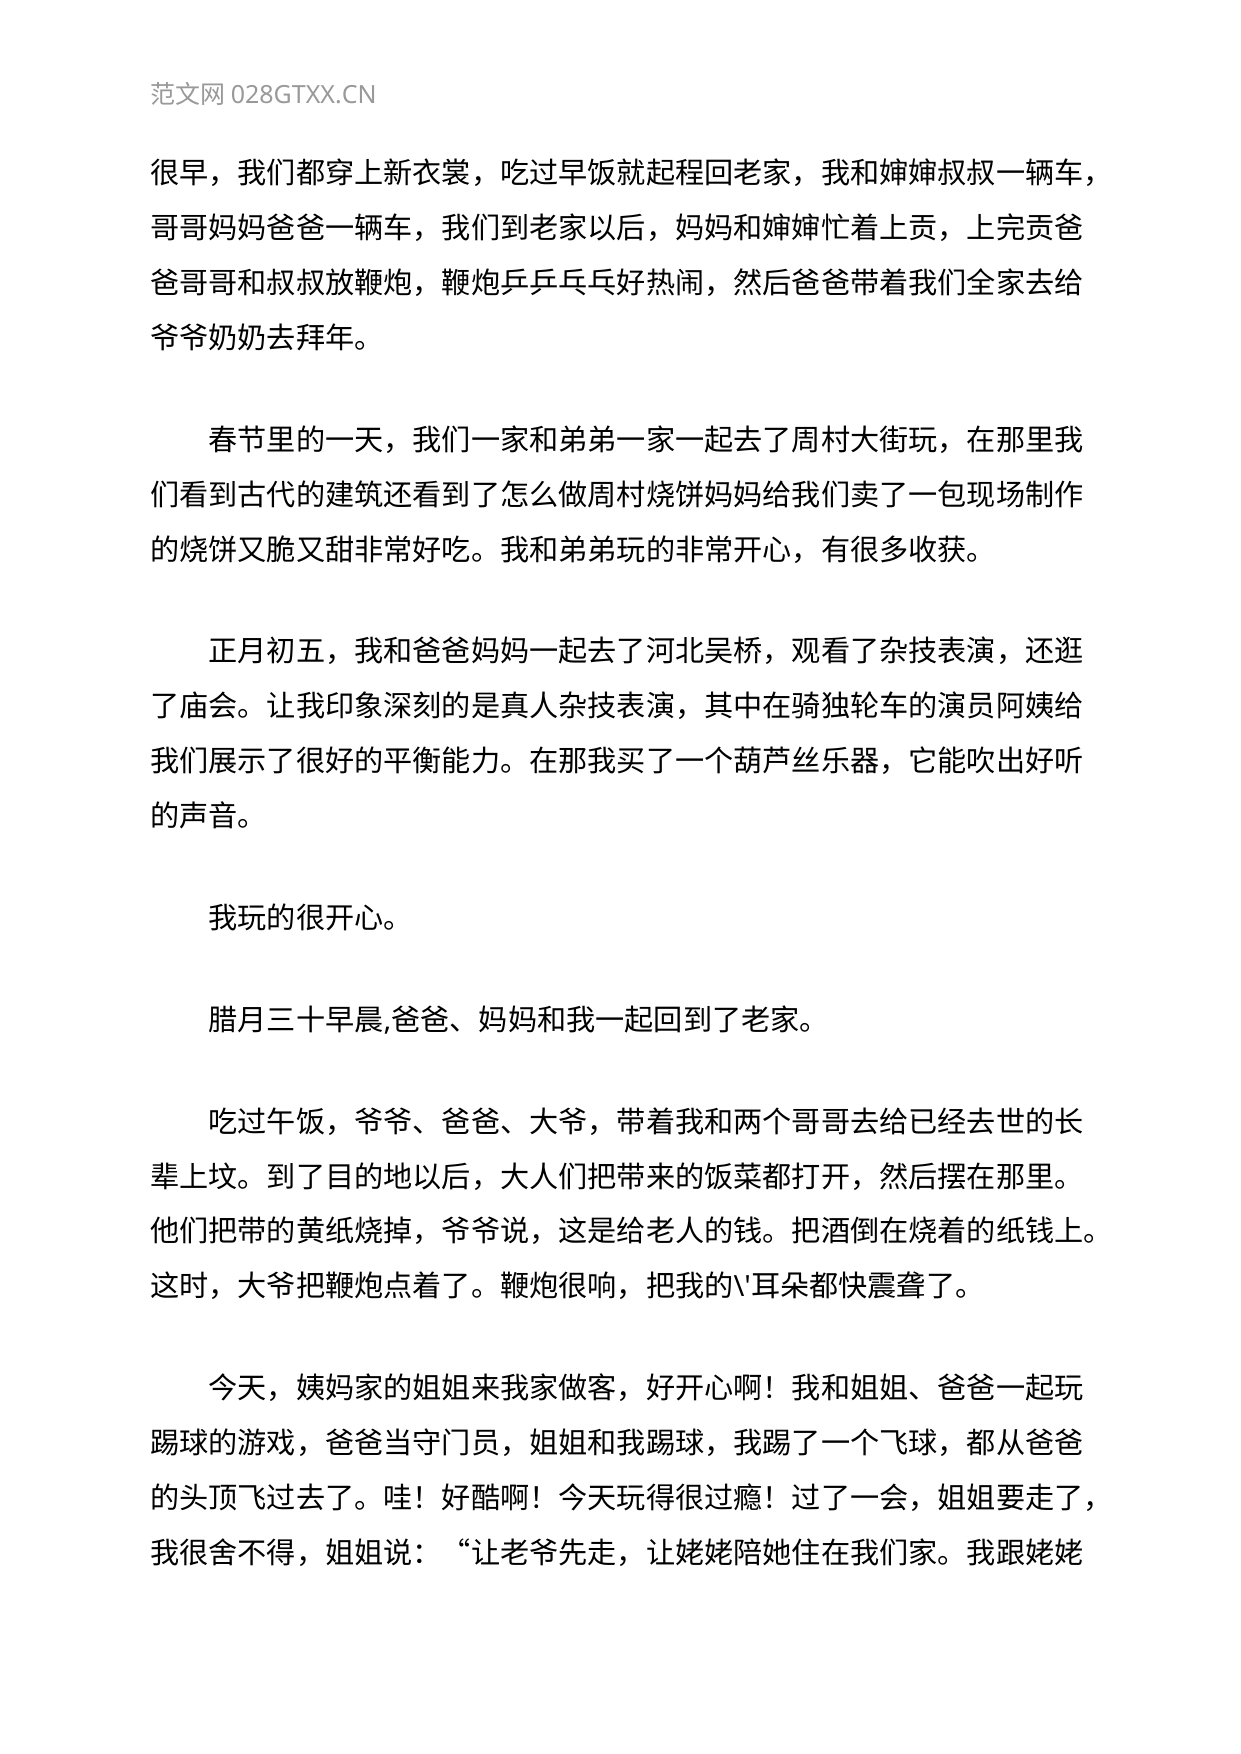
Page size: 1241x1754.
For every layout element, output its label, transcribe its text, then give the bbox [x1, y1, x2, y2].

text 春节里的一天，我们一家和弟弟一家一起去了周村大街玩，在那里我们看到古代的建筑还看到了怎么做周村烧饼妈妈给我们卖了一包现场制作的烧饼又脆又甜非常好吃。我和弟弟玩的非常开心，有很多收获。 [150, 416, 1090, 568]
text 正月初五，我和爸爸妈妈一起去了河北吴桥，观看了杂技表演，还逛了庙会。让我印象深刻的是真人杂技表演，其中在骑独轮车的演员阿姨给我们展示了很好的平衡能力。在那我买了一个葫芦丝乐器，它能吹出好听的声音。 [150, 628, 1090, 835]
text 我玩的很开心。 [150, 894, 1090, 937]
text 腊月三十早晨,爸爸、妈妈和我一起回到了老家。 [150, 996, 1090, 1039]
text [150, 1365, 1090, 1572]
text 吃过午饭，爷爷、爸爸、大爷，带着我和两个哥哥去给已经去世的长辈上坟。到了目的地以后，大人们把带来的饭菜都打开，然后摆在那里。他们把带的黄纸烧掉，爷爷说，这是给老人的钱。把酒倒在烧着的纸钱上。这时，大爷把鞭炮点着了。鞭炮很响，把我的\'耳朵都快震聋了。 [150, 1098, 1090, 1305]
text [150, 150, 1090, 357]
